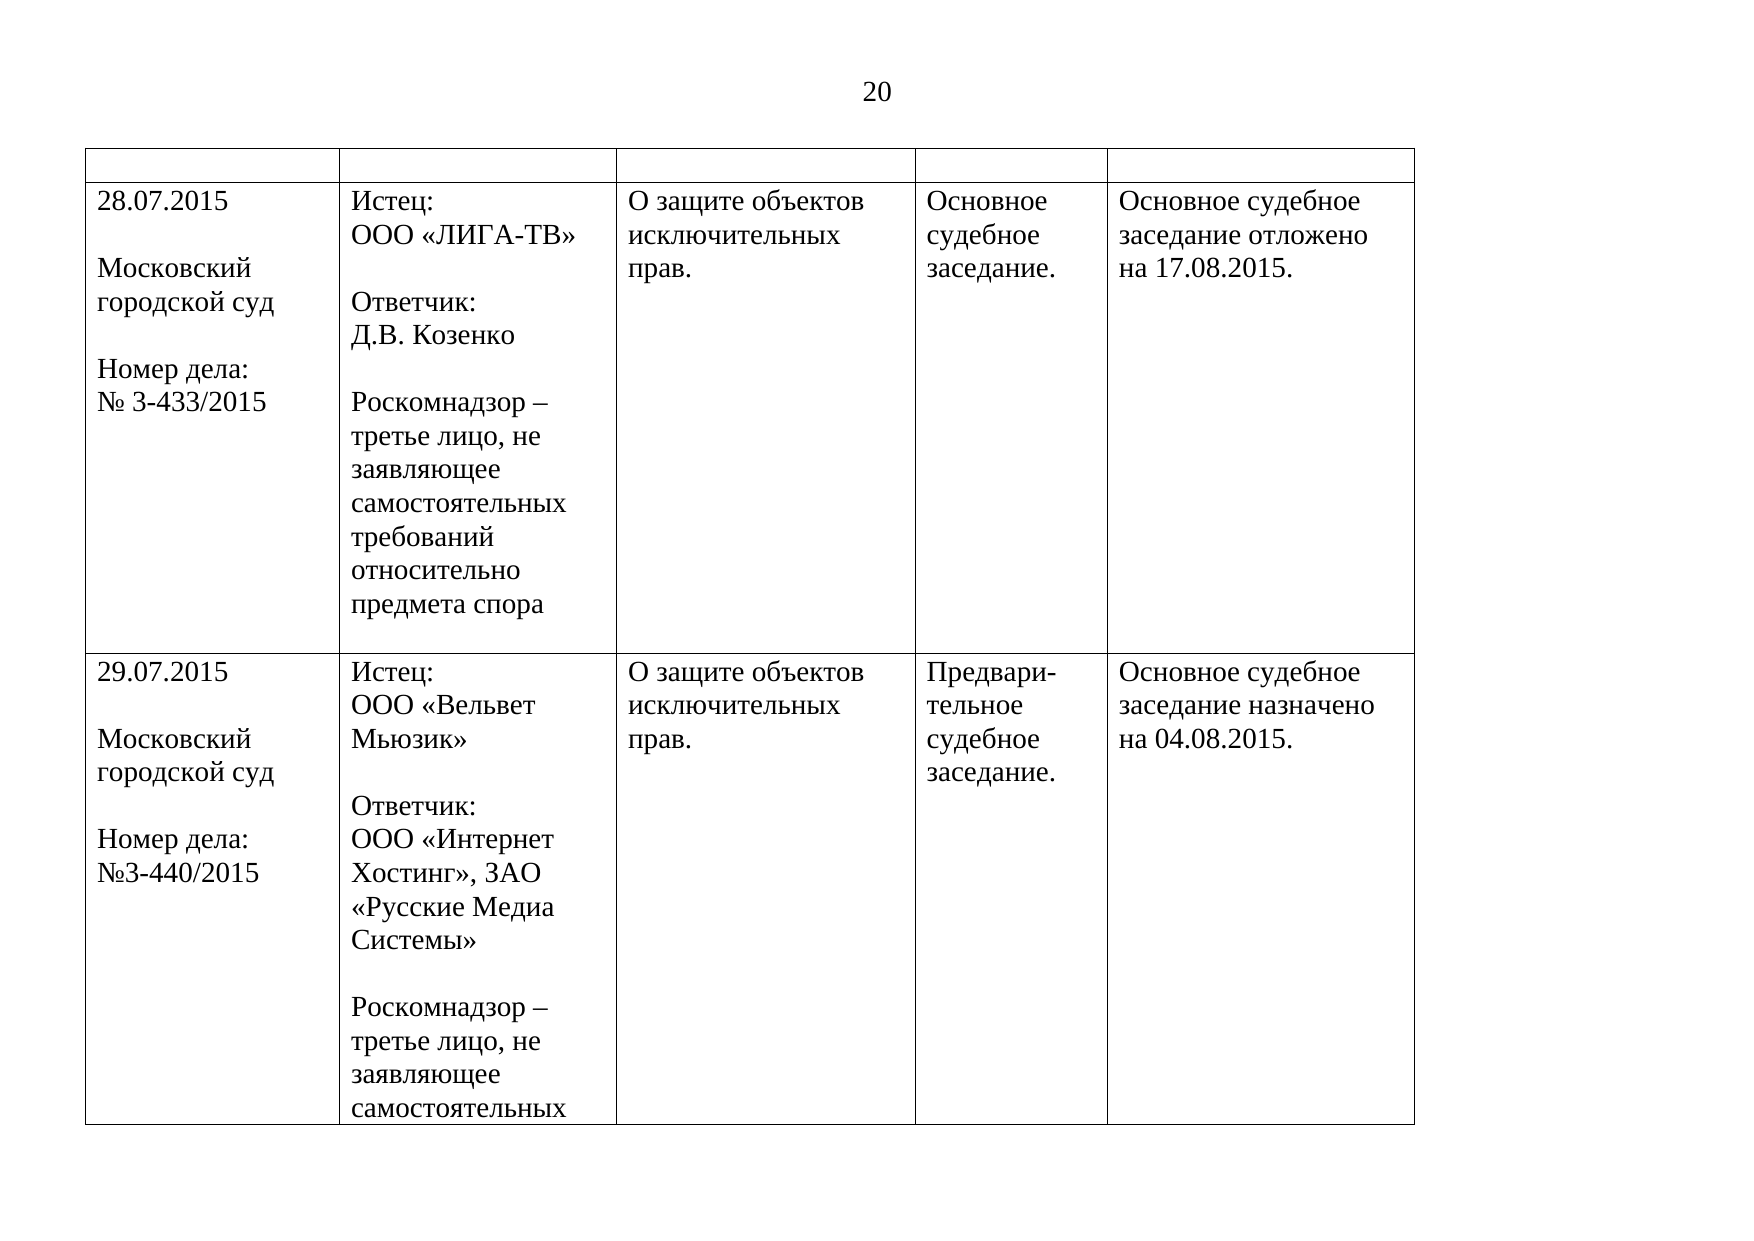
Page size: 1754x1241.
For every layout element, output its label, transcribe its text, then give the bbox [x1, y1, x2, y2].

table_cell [86, 149, 339, 182]
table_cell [340, 149, 616, 182]
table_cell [916, 654, 1107, 1123]
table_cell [1108, 149, 1414, 182]
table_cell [617, 654, 915, 1123]
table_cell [617, 149, 915, 182]
table_cell Основное судебное заседание. [916, 183, 1107, 653]
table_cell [916, 149, 1107, 182]
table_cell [1108, 654, 1414, 1123]
table_cell 28.07.2015 Московский городской суд Номер дела: № 3-433/2015 [86, 183, 339, 653]
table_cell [340, 654, 616, 1123]
table_cell Основное судебное заседание отложено на 17.08.2015. [1108, 183, 1414, 653]
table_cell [86, 654, 339, 1123]
table_cell О защите объектов исключительных прав. [617, 183, 915, 653]
table_cell Истец: ООО «ЛИГА-ТВ» Ответчик: Д.В. Козенко Роскомнадзор – третье лицо, не заявляющее самостоятельных требований относительно предмета спора [340, 183, 616, 653]
